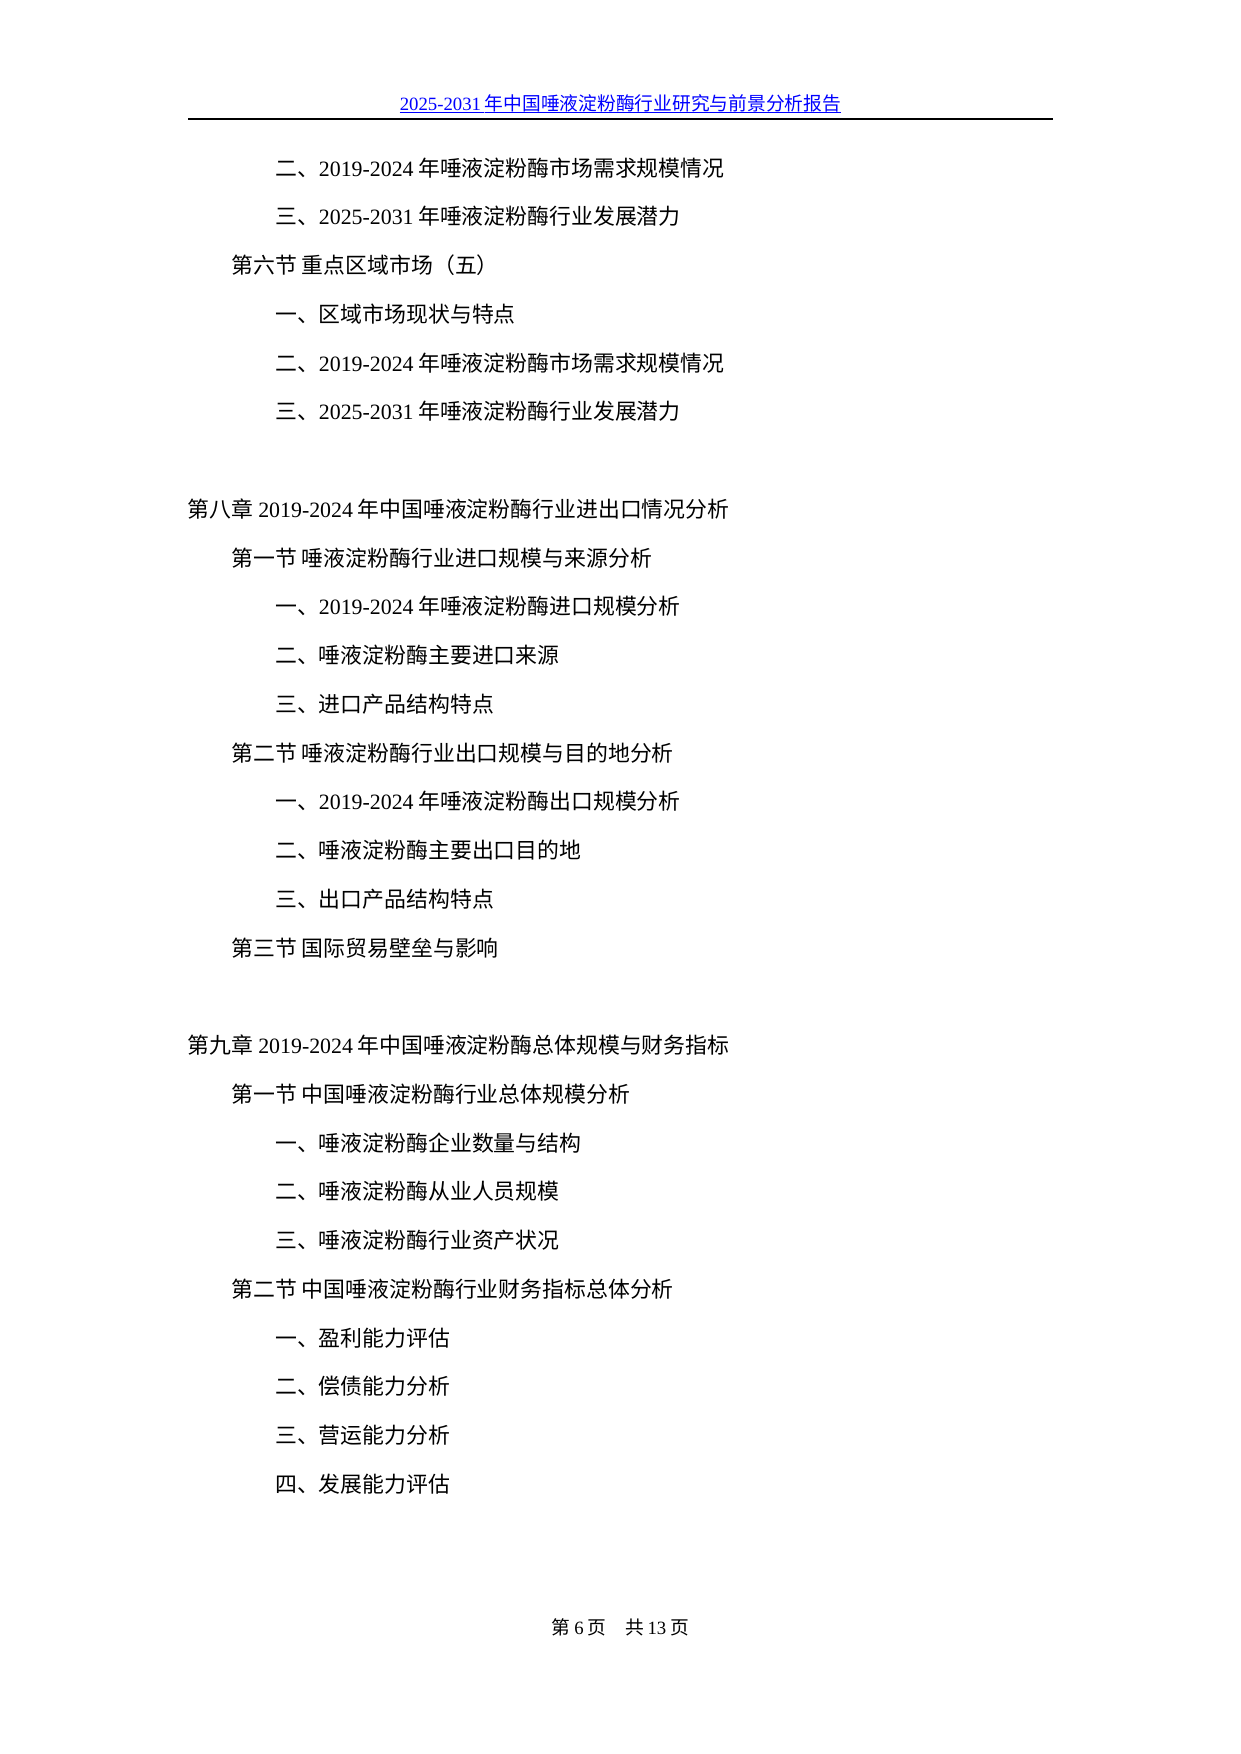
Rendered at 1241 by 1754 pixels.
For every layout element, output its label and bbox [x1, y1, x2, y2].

text [187, 150, 1053, 1499]
